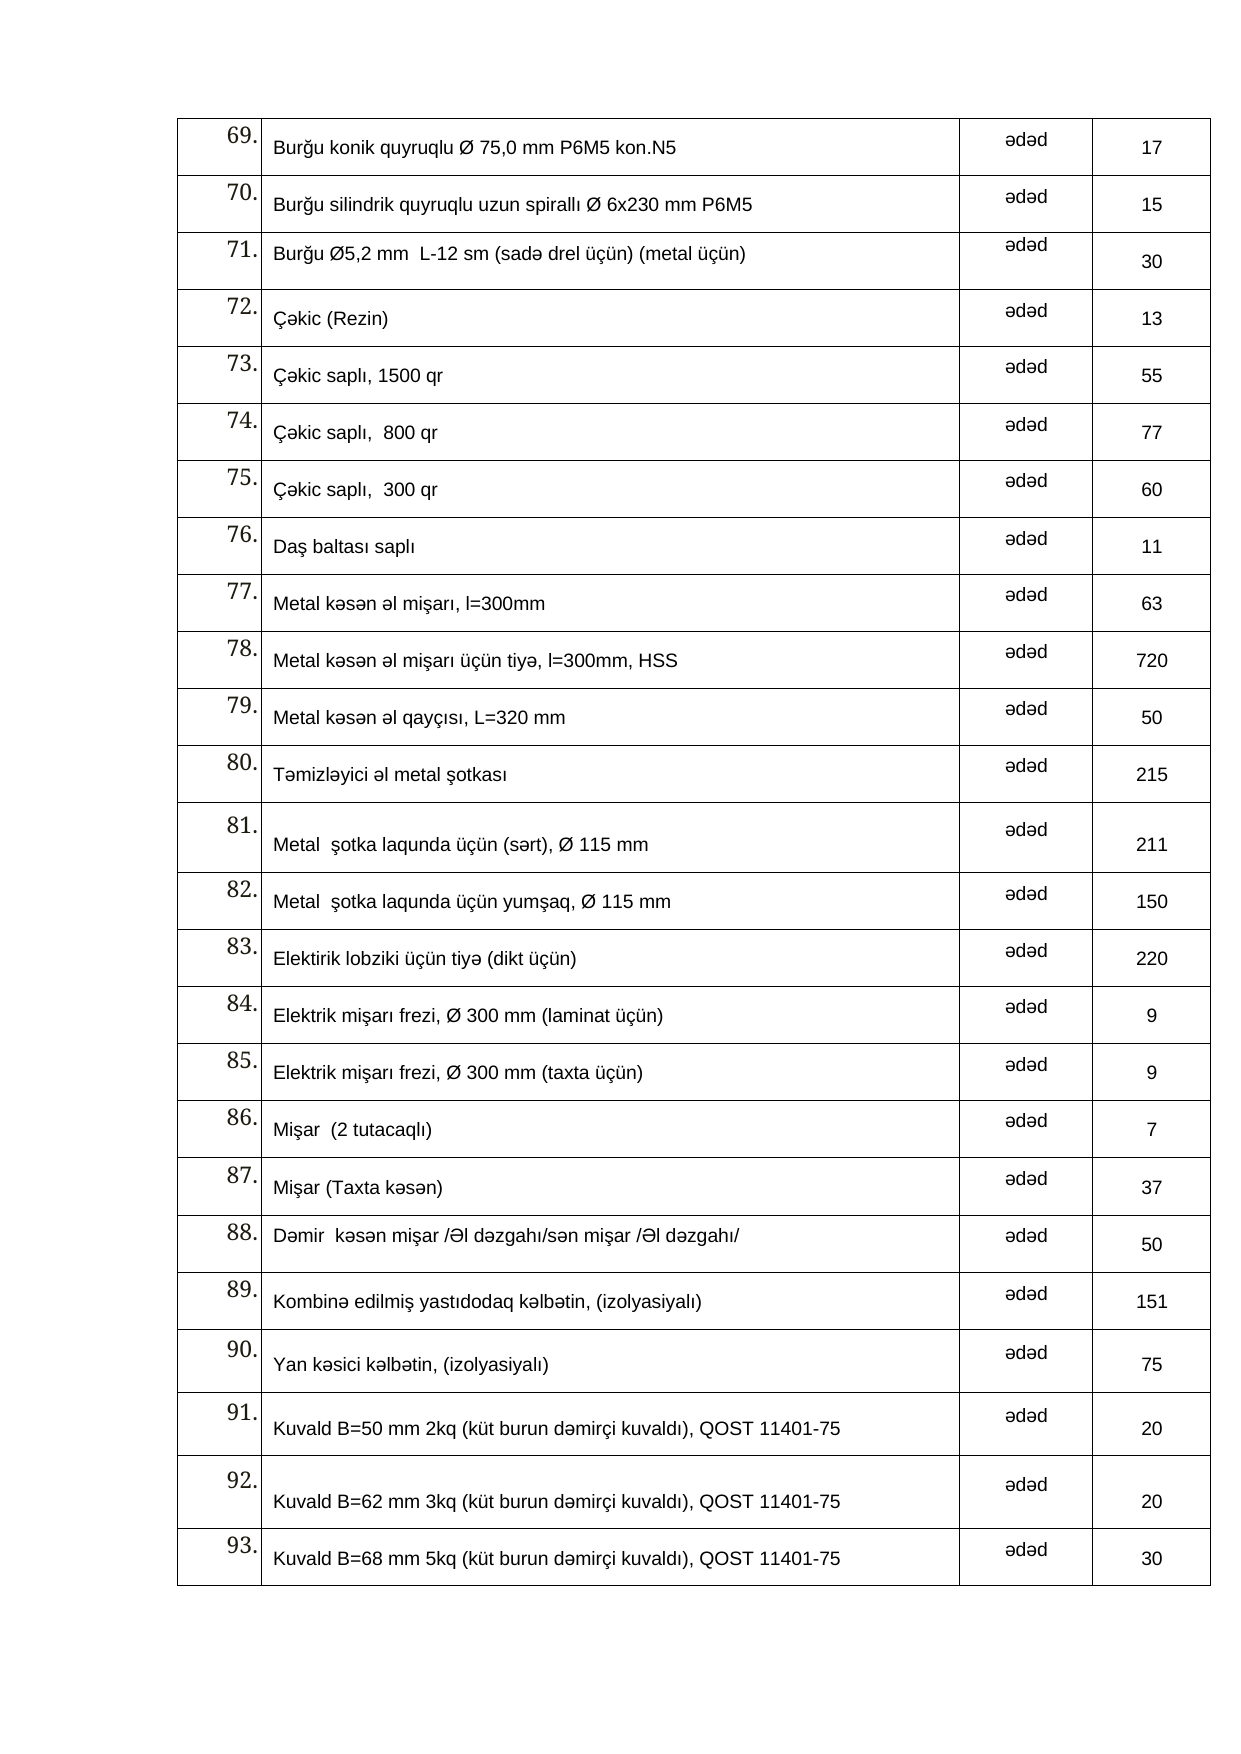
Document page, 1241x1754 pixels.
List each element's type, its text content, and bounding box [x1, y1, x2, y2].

table_cell ədəd [960, 1330, 1092, 1392]
table_cell [178, 1529, 261, 1585]
table_cell ədəd [960, 746, 1092, 802]
table_cell 9 [1093, 987, 1210, 1043]
table_cell 11 [1093, 518, 1210, 574]
table_cell Burğu silindrik quyruqlu uzun spirallı Ø 6x230 mm P6M5 [262, 176, 959, 232]
table_cell Elektrik mişarı frezi, Ø 300 mm (taxta üçün) [262, 1044, 959, 1100]
table_cell ədəd [960, 987, 1092, 1043]
table_cell ədəd [960, 803, 1092, 872]
table_cell [178, 803, 261, 872]
table_cell [178, 404, 261, 460]
table_cell 30 [1093, 1529, 1210, 1585]
table_cell [178, 746, 261, 802]
table_cell ədəd [960, 1529, 1092, 1585]
table_cell ədəd [960, 1158, 1092, 1215]
table_cell Mişar (2 tutacaqlı) [262, 1101, 959, 1157]
table_cell 50 [1093, 1216, 1210, 1272]
table_cell [178, 518, 261, 574]
table_cell [178, 1330, 261, 1392]
table_cell [178, 290, 261, 346]
table_cell Çəkic saplı, 800 qr [262, 404, 959, 460]
table_cell ədəd [960, 1216, 1092, 1272]
table_cell ədəd [960, 632, 1092, 688]
table_cell ədəd [960, 404, 1092, 460]
table_cell ədəd [960, 290, 1092, 346]
table_cell ədəd [960, 1273, 1092, 1329]
table_cell ədəd [960, 689, 1092, 745]
table_cell 50 [1093, 689, 1210, 745]
table_cell Metal kəsən əl mişarı üçün tiyə, l=300mm, HSS [262, 632, 959, 688]
table_cell 30 [1093, 233, 1210, 289]
table_cell 63 [1093, 575, 1210, 631]
table_cell ədəd [960, 1044, 1092, 1100]
table_cell ədəd [960, 518, 1092, 574]
table_cell Kuvald B=62 mm 3kq (küt burun dəmirçi kuvaldı), QOST 11401-75 [262, 1456, 959, 1528]
table_cell ədəd [960, 176, 1092, 232]
table_cell Kuvald B=50 mm 2kq (küt burun dəmirçi kuvaldı), QOST 11401-75 [262, 1393, 959, 1455]
table_cell [178, 689, 261, 745]
table_cell ədəd [960, 1101, 1092, 1157]
table_cell ədəd [960, 575, 1092, 631]
table_cell 9 [1093, 1044, 1210, 1100]
table_cell [178, 347, 261, 403]
table_cell [178, 176, 261, 232]
table_cell Kuvald B=68 mm 5kq (küt burun dəmirçi kuvaldı), QOST 11401-75 [262, 1529, 959, 1585]
table_cell 215 [1093, 746, 1210, 802]
table_cell Mişar (Taxta kəsən) [262, 1158, 959, 1215]
table_cell 220 [1093, 930, 1210, 986]
table_cell Metal kəsən əl qayçısı, L=320 mm [262, 689, 959, 745]
table_cell Burğu konik quyruqlu Ø 75,0 mm P6M5 kon.N5 [262, 119, 959, 175]
table_cell [178, 1456, 261, 1528]
table_cell [178, 632, 261, 688]
table_cell 75 [1093, 1330, 1210, 1392]
table_cell [178, 233, 261, 289]
table_cell Təmizləyici əl metal şotkası [262, 746, 959, 802]
table_cell Metal şotka laqunda üçün (sərt), Ø 115 mm [262, 803, 959, 872]
table_cell [178, 930, 261, 986]
table_cell [178, 1158, 261, 1215]
table_cell 151 [1093, 1273, 1210, 1329]
table_cell 150 [1093, 873, 1210, 929]
table_cell 720 [1093, 632, 1210, 688]
table_cell Çəkic saplı, 1500 qr [262, 347, 959, 403]
table_cell 17 [1093, 119, 1210, 175]
table_cell 20 [1093, 1393, 1210, 1455]
table_cell [178, 1393, 261, 1455]
table_cell ədəd [960, 347, 1092, 403]
table_cell 60 [1093, 461, 1210, 517]
table_cell Metal kəsən əl mişarı, l=300mm [262, 575, 959, 631]
table_cell ədəd [960, 1456, 1092, 1528]
table_cell ədəd [960, 930, 1092, 986]
table_cell Dəmir kəsən mişar /Əl dəzgahı/sən mişar /Əl dəzgahı/ [262, 1216, 959, 1272]
table_cell 211 [1093, 803, 1210, 872]
table_cell [178, 119, 261, 175]
table_cell 15 [1093, 176, 1210, 232]
table_cell Çəkic (Rezin) [262, 290, 959, 346]
table_cell Burğu Ø5,2 mm L-12 sm (sadə drel üçün) (metal üçün) [262, 233, 959, 289]
table_cell [178, 987, 261, 1043]
table_cell 13 [1093, 290, 1210, 346]
table_cell [178, 1216, 261, 1272]
table_cell ədəd [960, 1393, 1092, 1455]
table_cell ədəd [960, 873, 1092, 929]
table_cell 20 [1093, 1456, 1210, 1528]
table_cell Elektirik lobziki üçün tiyə (dikt üçün) [262, 930, 959, 986]
table_cell [178, 1044, 261, 1100]
table_cell [178, 461, 261, 517]
table_cell 77 [1093, 404, 1210, 460]
table_cell Yan kəsici kəlbətin, (izolyasiyalı) [262, 1330, 959, 1392]
table_cell 7 [1093, 1101, 1210, 1157]
table_cell ədəd [960, 461, 1092, 517]
table_cell ədəd [960, 119, 1092, 175]
table_cell [178, 575, 261, 631]
table_cell Çəkic saplı, 300 qr [262, 461, 959, 517]
table_cell Metal şotka laqunda üçün yumşaq, Ø 115 mm [262, 873, 959, 929]
table_cell ədəd [960, 233, 1092, 289]
table_cell [178, 1101, 261, 1157]
table_cell 55 [1093, 347, 1210, 403]
table_cell 37 [1093, 1158, 1210, 1215]
table_cell [178, 873, 261, 929]
table_cell Daş baltası saplı [262, 518, 959, 574]
table_cell [178, 1273, 261, 1329]
table_cell Kombinə edilmiş yastıdodaq kəlbətin, (izolyasiyalı) [262, 1273, 959, 1329]
table_cell Elektrik mişarı frezi, Ø 300 mm (laminat üçün) [262, 987, 959, 1043]
